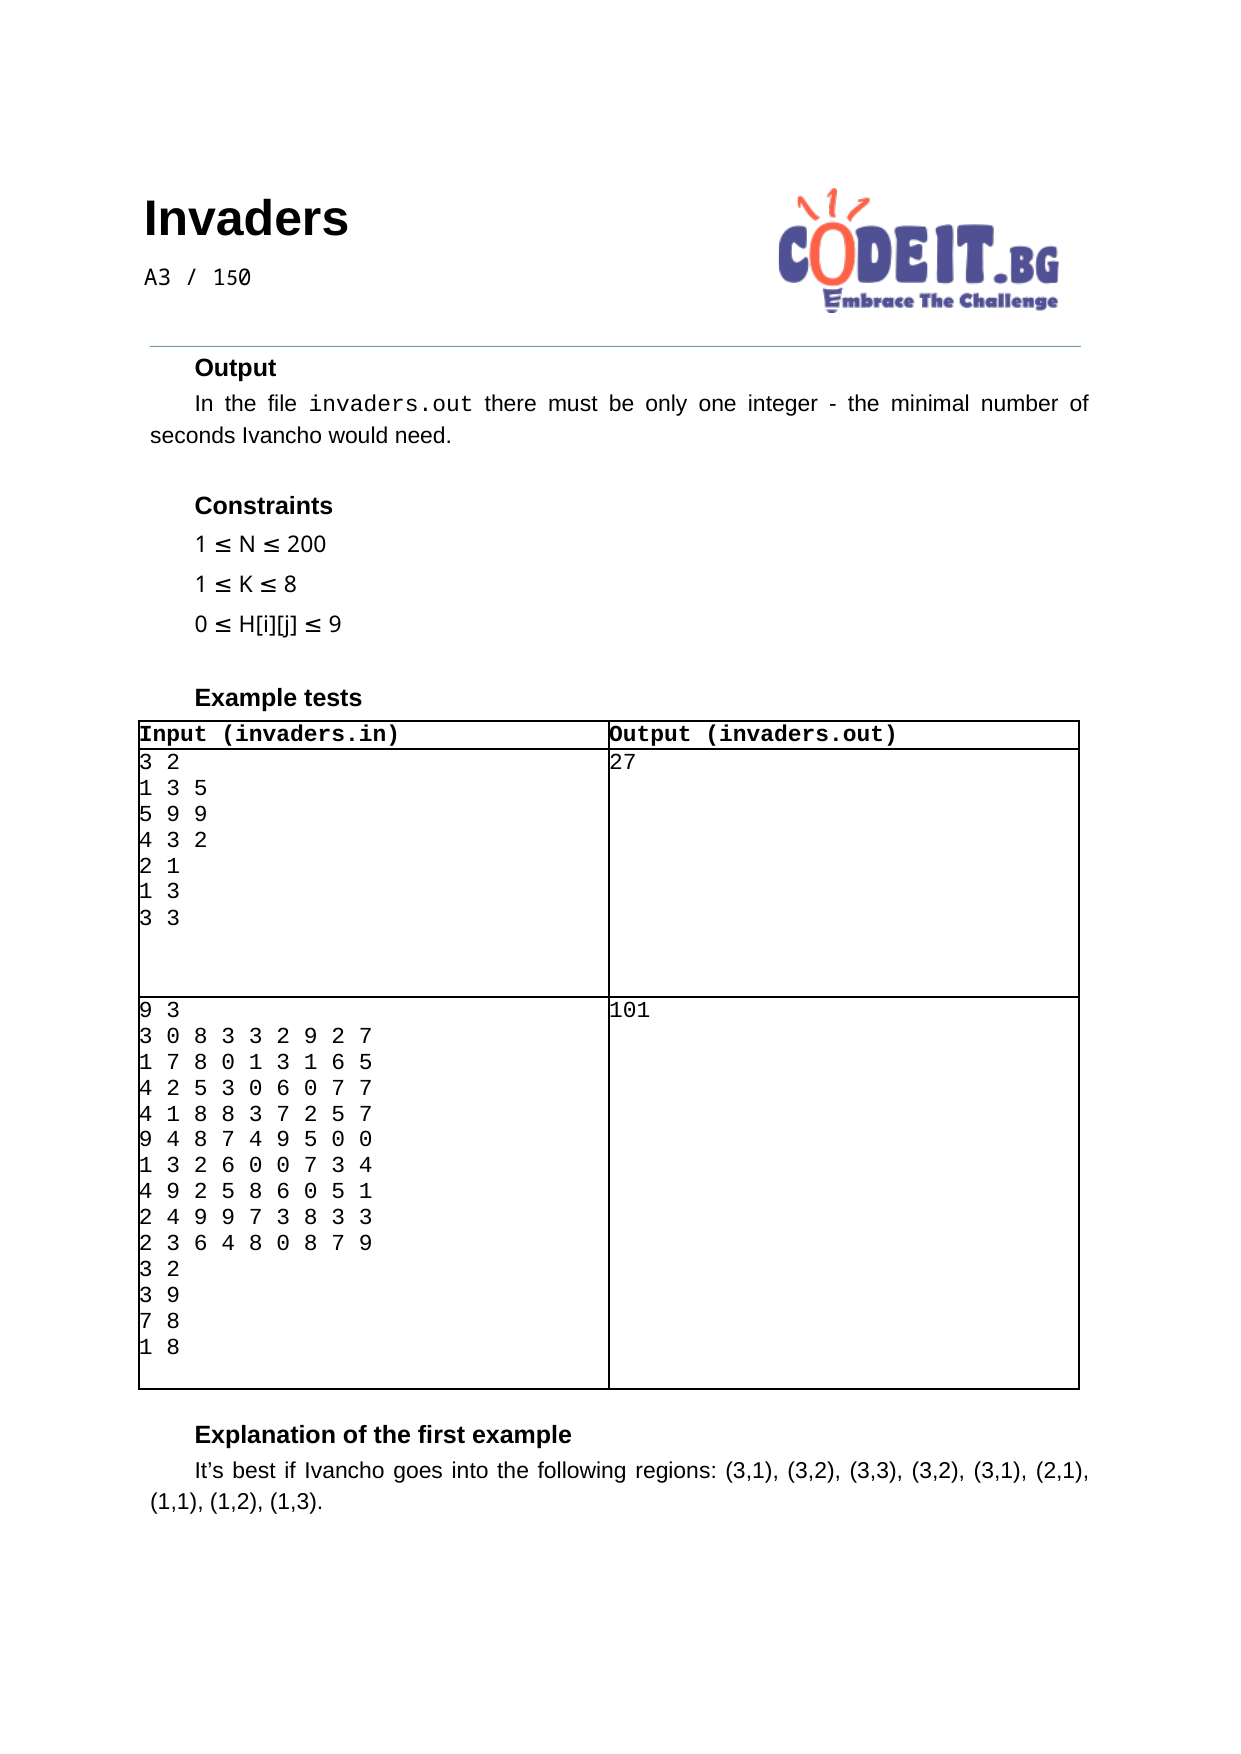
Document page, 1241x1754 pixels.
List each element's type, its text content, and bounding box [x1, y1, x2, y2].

text 1 ≤ K ≤ 8 [150, 568, 1090, 599]
text It’s best if Ivancho goes into the following regions: (3,1), (3,2), (3,3), (3,2), (3,1), (2,1), (1,1), (1,2), (1,3). [150, 1457, 1090, 1514]
table_header Input (invaders.in) [140, 722, 608, 748]
picture [778, 188, 1059, 313]
text 0 ≤ H[i][j] ≤ 9 [150, 608, 1090, 640]
table_cell 9 3 3 0 8 3 3 2 9 2 7 1 7 8 0 1 3 1 6 5 4 2 5 3 0 6 0 7 7 4 1 8 8 3 7 2 5 7 9 4 8 7 4 9 5 0 0 1 3 2 6 0 0 7 3 4 4 9 2 5 8 6 0 5 1 2 4 9 9 7 3 8 3 3 2 3 6 4 8 0 8 7 9 3 2 3 9 7 8 1 8 [140, 998, 608, 1388]
table_cell 3 2 1 3 5 5 9 9 4 3 2 2 1 1 3 3 3 [140, 750, 608, 996]
text Explanation of the first example [150, 1420, 1090, 1449]
table_header Output (invaders.out) [610, 722, 1078, 748]
text Example tests [150, 683, 1090, 712]
text Constraints [150, 491, 1090, 520]
text Output [150, 353, 1090, 382]
text 1 ≤ N ≤ 200 [150, 528, 1090, 559]
text In the file invaders.out there must be only one integer - the minimal number of seconds Ivancho would need. [150, 390, 1090, 449]
table_cell 101 [610, 998, 1078, 1388]
table_cell 27 [610, 750, 1078, 996]
